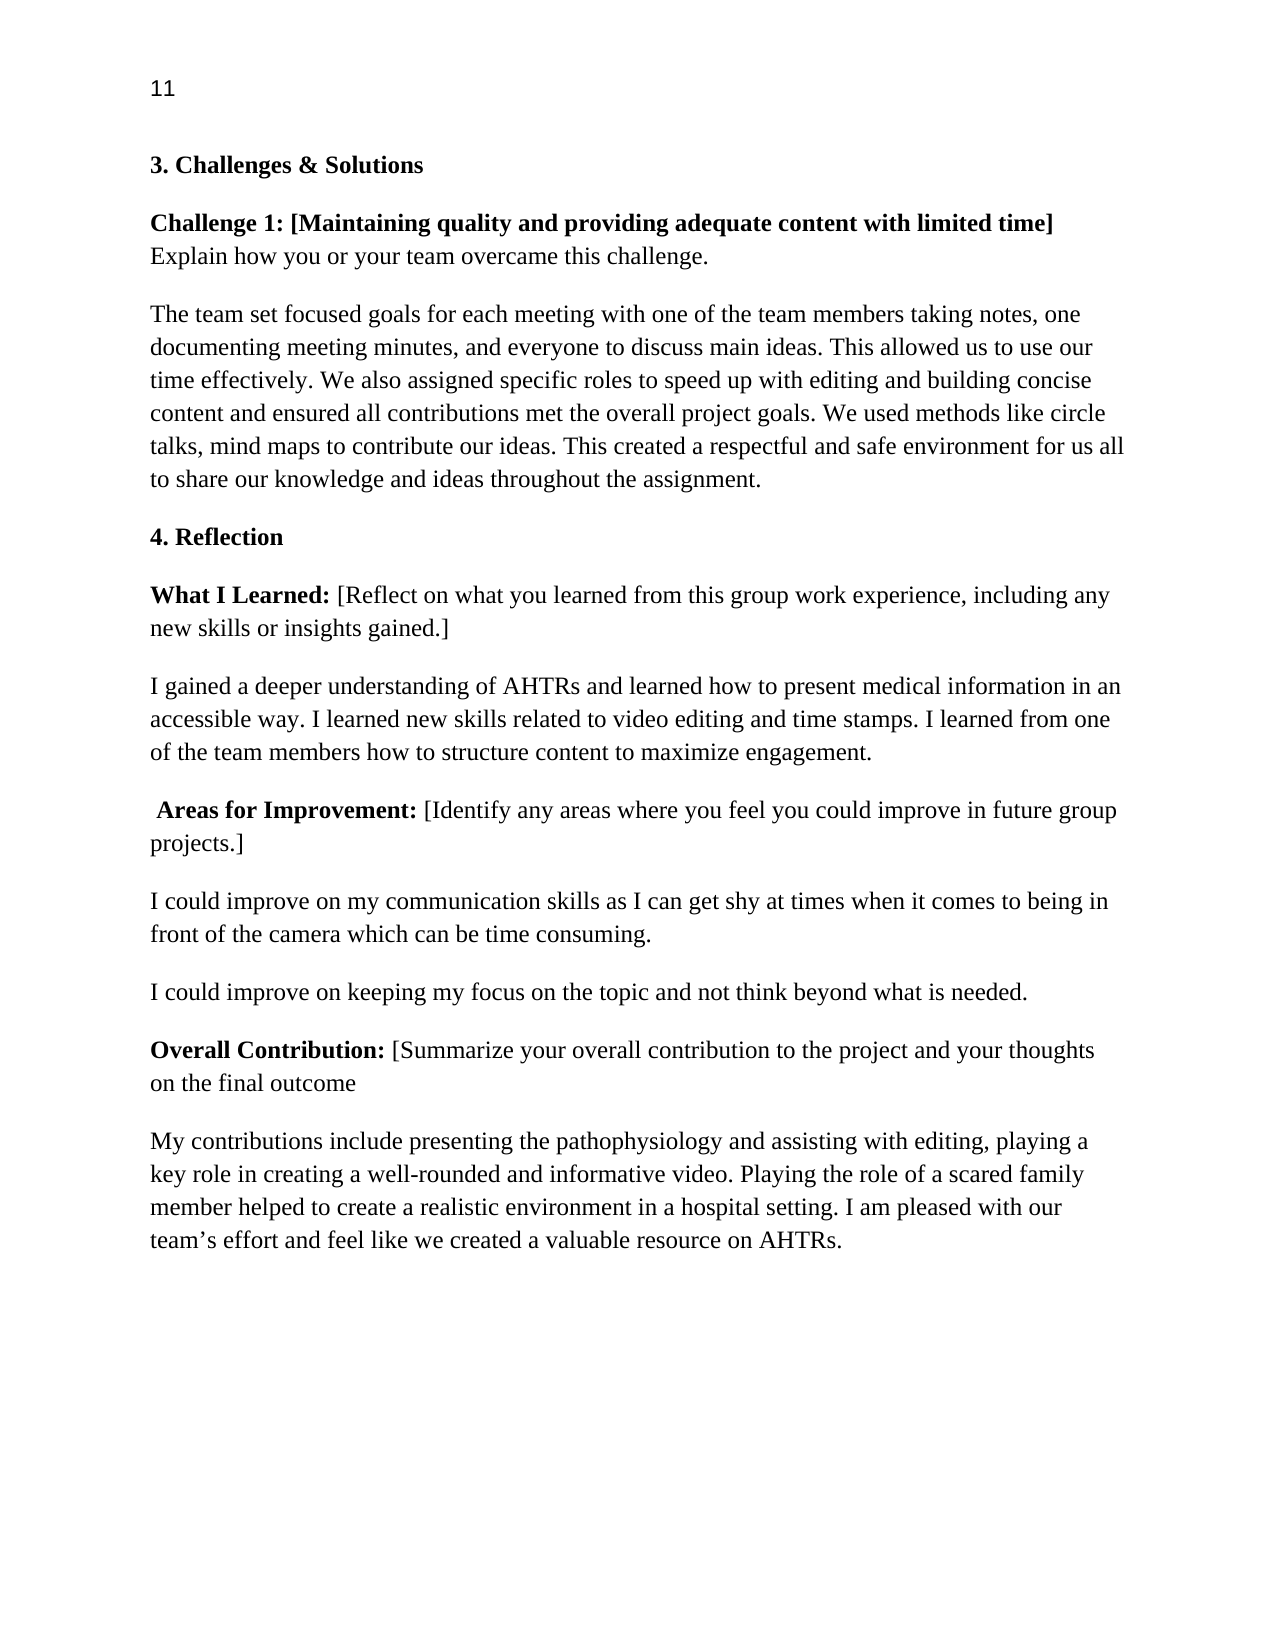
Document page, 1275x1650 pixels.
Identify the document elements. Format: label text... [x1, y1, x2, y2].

text 3. Challenges & Solutions [150, 150, 1125, 179]
text Overall Contribution: [Summarize your overall contribution to the project and your thoughts on the final outcome [150, 1035, 1125, 1097]
text Areas for Improvement: [Identify any areas where you feel you could improve in future group projects.] [150, 795, 1125, 857]
text What I Learned: [Reflect on what you learned from this group work experience, including any new skills or insights gained.] [150, 580, 1125, 642]
text I could improve on keeping my focus on the topic and not think beyond what is needed. [150, 977, 1125, 1006]
text My contributions include presenting the pathophysiology and assisting with editing, playing a key role in creating a well-rounded and informative video. Playing the role of a scared family member helped to create a realistic environment in a hospital setting. I am pleased with our team’s effort and feel like we created a valuable resource on AHTRs. [150, 1126, 1125, 1254]
text 4. Reflection [150, 522, 1125, 551]
text Challenge 1: [Maintaining quality and providing adequate content with limited time] Explain how you or your team overcame this challenge. [150, 208, 1125, 270]
text I could improve on my communication skills as I can get shy at times when it comes to being in front of the camera which can be time consuming. [150, 886, 1125, 948]
text The team set focused goals for each meeting with one of the team members taking notes, one documenting meeting minutes, and everyone to discuss main ideas. This allowed us to use our time effectively. We also assigned specific roles to speed up with editing and building concise content and ensured all contributions met the overall project goals. We used methods like circle talks, mind maps to contribute our ideas. This created a respectful and safe environment for us all to share our knowledge and ideas throughout the assignment. [150, 299, 1125, 493]
text I gained a deeper understanding of AHTRs and learned how to present medical information in an accessible way. I learned new skills related to video editing and time stamps. I learned from one of the team members how to structure content to maximize engagement. [150, 671, 1125, 766]
